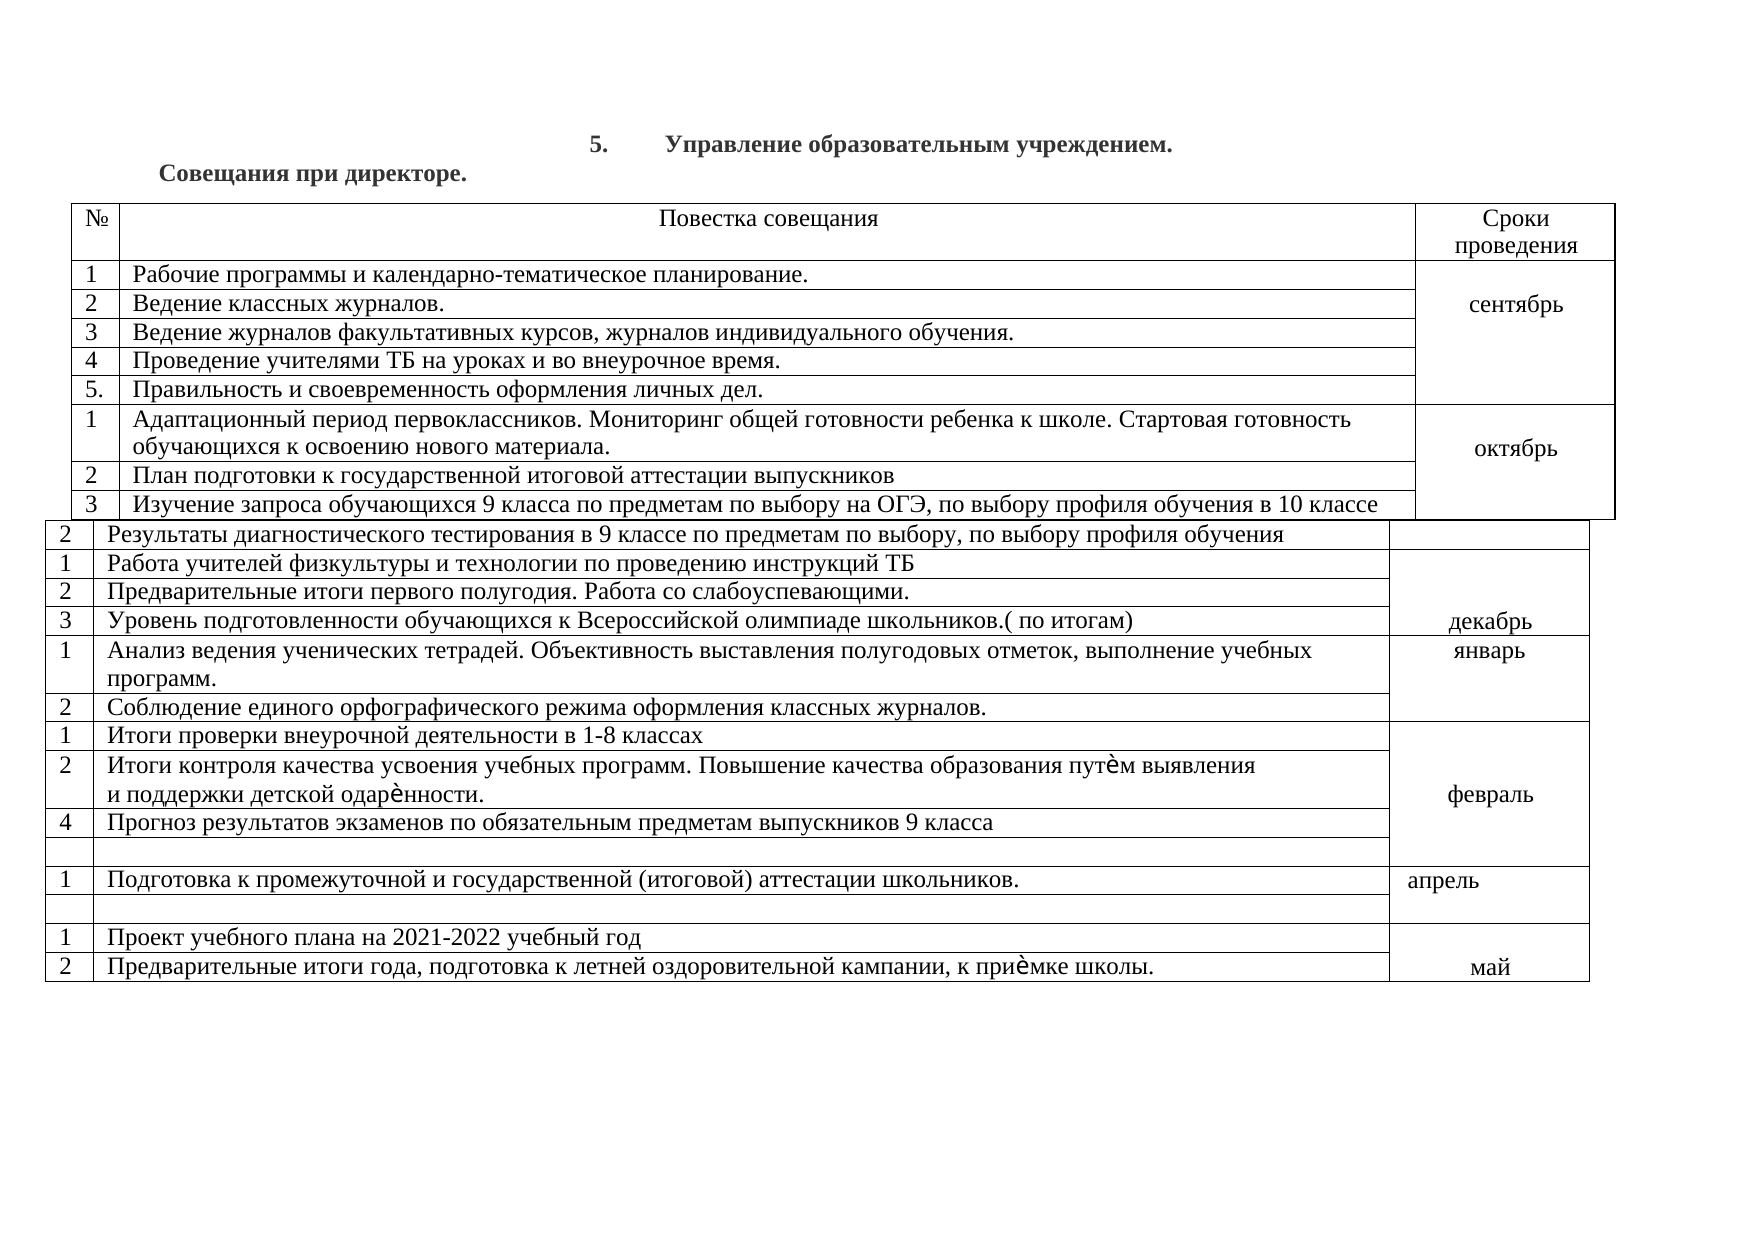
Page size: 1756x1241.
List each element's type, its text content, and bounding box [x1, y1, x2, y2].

table_cell Ведение журналов факультативных курсов, журналов индивидуального обучения. [120, 319, 1415, 347]
table_cell Адаптационный период первоклассников. Мониторинг общей готовности ребенка к школе. Стартовая готовность обучающихся к освоению нового материала. [120, 405, 1415, 461]
table_header [1390, 521, 1589, 548]
table_cell Прогноз результатов экзаменов по обязательным предметам выпускников 9 класса [94, 809, 1389, 837]
table_cell Предварительные итоги первого полугодия. Работа со слабоуспевающими. [94, 579, 1389, 606]
table_cell Работа учителей физкультуры и технологии по проведению инструкций ТБ [94, 550, 1389, 577]
table_cell октябрь [1416, 405, 1614, 519]
table_cell 1 [46, 722, 93, 750]
table_cell Уровень подготовленности обучающихся к Всероссийской олимпиаде школьников.( по итогам) [94, 607, 1389, 635]
table_cell 5. [72, 376, 119, 404]
table_cell 4 [46, 809, 93, 837]
table_cell 2 [72, 462, 119, 490]
table_cell [94, 895, 1389, 923]
table_cell Проведение учителями ТБ на уроках и во внеурочное время. [120, 348, 1415, 375]
table_cell 2 [46, 953, 93, 981]
table_cell 2 [46, 751, 93, 808]
table_cell Предварительные итоги года, подготовка к летней оздоровительной кампании, к приѐмке школы. [94, 953, 1389, 981]
table_header № [72, 204, 119, 260]
table_cell сентябрь [1416, 261, 1614, 404]
table_cell 1 [46, 550, 93, 577]
table_cell План подготовки к государственной итоговой аттестации выпускников [120, 462, 1415, 490]
table_header Сроки проведения [1416, 204, 1614, 260]
table_cell январь [1390, 636, 1589, 721]
table_cell 3 [46, 607, 93, 635]
table_cell [46, 895, 93, 923]
table_cell февраль [1390, 722, 1589, 866]
table_header Результаты диагностического тестирования в 9 классе по предметам по выбору, по выбору профиля обучения [94, 521, 1389, 548]
table_cell 1 [72, 405, 119, 461]
table_cell Рабочие программы и календарно-тематическое планирование. [120, 261, 1415, 289]
table_cell 3 [72, 491, 119, 519]
list Совещания при директоре. [121, 158, 1707, 187]
table_cell [94, 838, 1389, 866]
table_header 2 [46, 521, 93, 548]
table_cell 1 [46, 924, 93, 952]
table_cell Проект учебного плана на 2021-2022 учебный год [94, 924, 1389, 952]
table_cell Ведение классных журналов. [120, 290, 1415, 318]
table_header Повестка совещания [120, 204, 1415, 260]
table_cell Подготовка к промежуточной и государственной (итоговой) аттестации школьников. [94, 867, 1389, 894]
table_cell 1 [46, 867, 93, 894]
table_cell 4 [72, 348, 119, 375]
list Управление образовательным учреждением. [589, 129, 1707, 158]
table_cell 2 [72, 290, 119, 318]
table_cell 1 [72, 261, 119, 289]
table_cell Соблюдение единого орфографического режима оформления классных журналов. [94, 694, 1389, 721]
table_cell Анализ ведения ученических тетрадей. Объективность выставления полугодовых отметок, выполнение учебных программ. [94, 636, 1389, 693]
table_cell апрель [1390, 867, 1589, 923]
table_cell май [1390, 924, 1589, 981]
table_cell Правильность и своевременность оформления личных дел. [120, 376, 1415, 404]
table_cell Изучение запроса обучающихся 9 класса по предметам по выбору на ОГЭ, по выбору профиля обучения в 10 классе [120, 491, 1415, 519]
table_cell Итоги контроля качества усвоения учебных программ. Повышение качества образования путѐм выявления и поддержки детской одарѐнности. [94, 751, 1389, 808]
table_cell 1 [46, 636, 93, 693]
table_cell [46, 838, 93, 866]
table_cell 2 [46, 694, 93, 721]
table_cell 3 [72, 319, 119, 347]
table_cell декабрь [1390, 550, 1589, 635]
table_cell Итоги проверки внеурочной деятельности в 1-8 классах [94, 722, 1389, 750]
table_cell 2 [46, 579, 93, 606]
